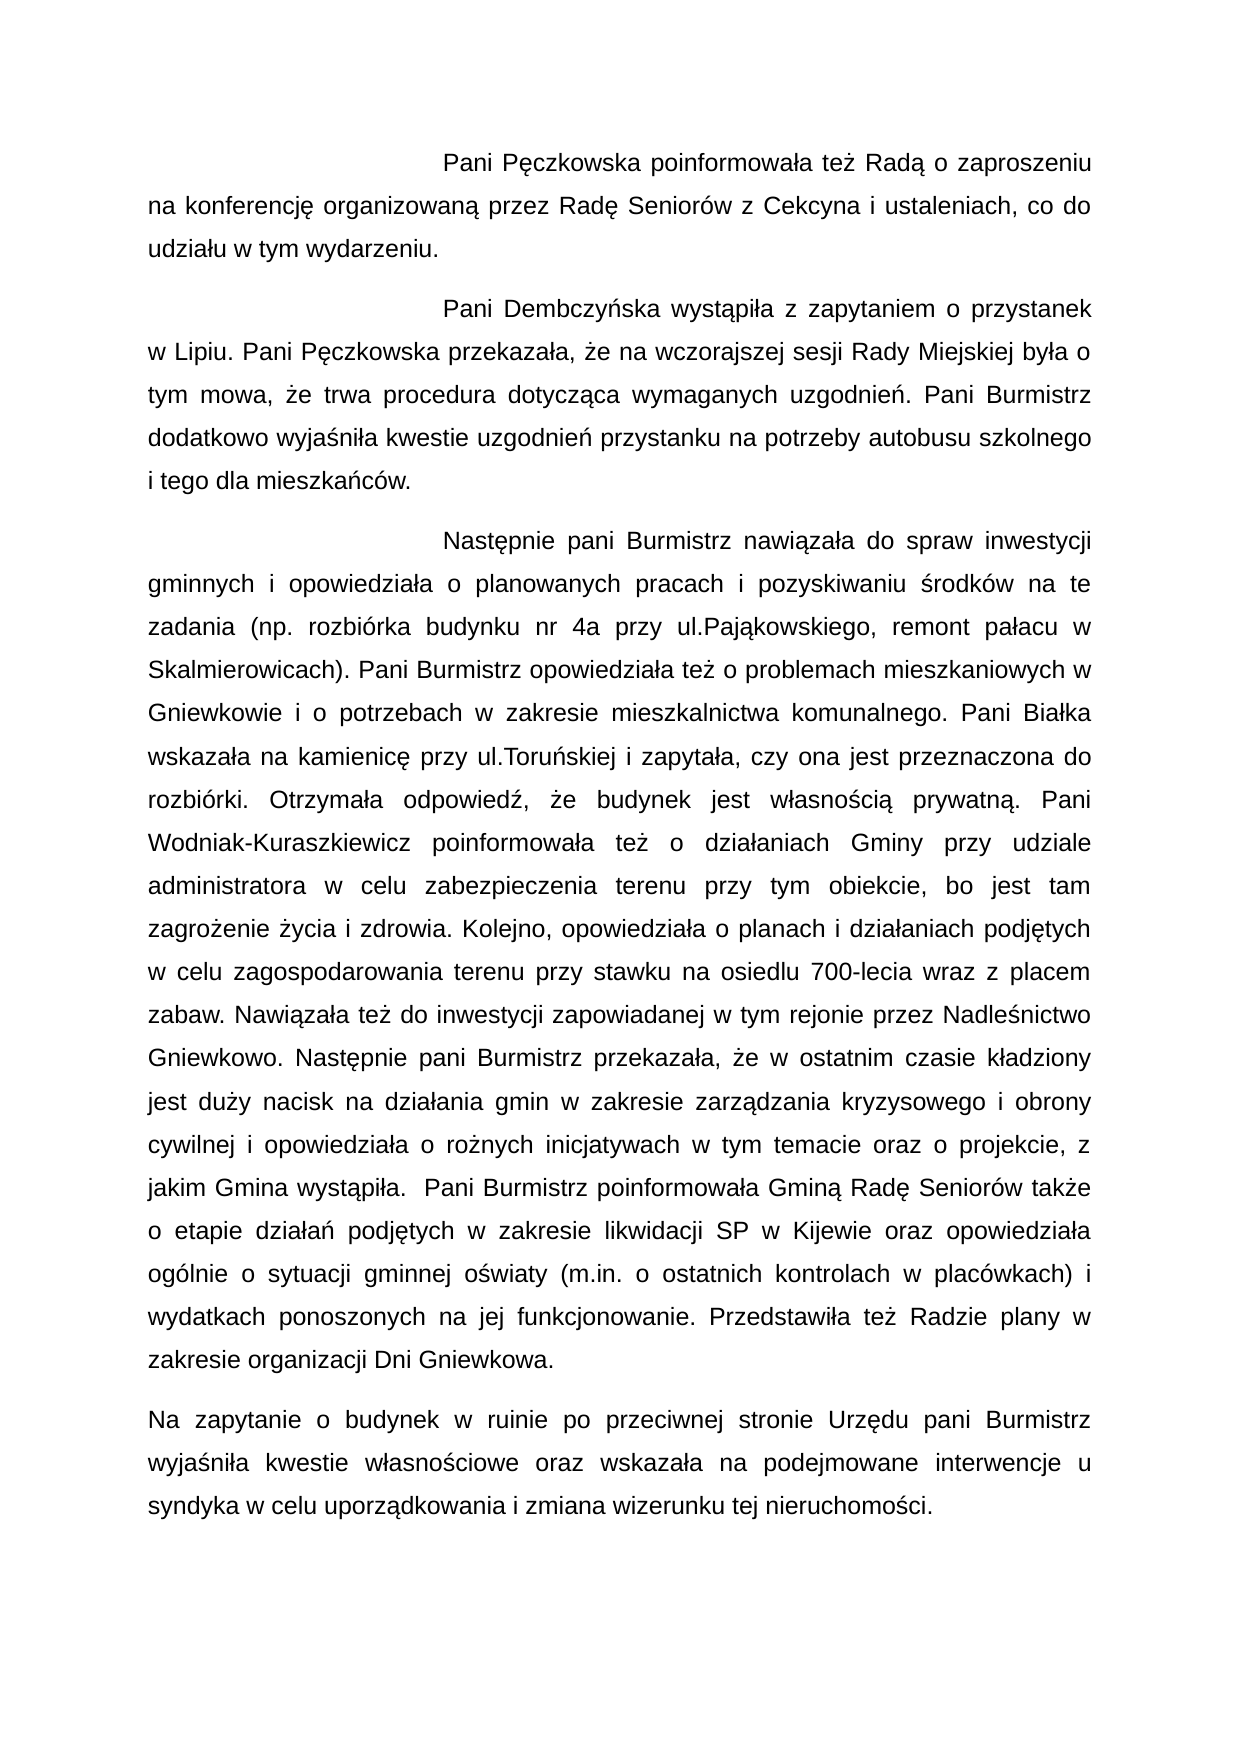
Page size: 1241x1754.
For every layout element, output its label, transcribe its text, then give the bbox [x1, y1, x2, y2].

text Następnie pani Burmistrz nawiązała do spraw inwestycji gminnych i opowiedziała o planowanych pracach i pozyskiwaniu środków na te zadania (np. rozbiórka budynku nr 4a przy ul.Pająkowskiego, remont pałacu w Skalmierowicach). Pani Burmistrz opowiedziała też o problemach mieszkaniowych w Gniewkowie i o potrzebach w zakresie mieszkalnictwa komunalnego. Pani Białka wskazała na kamienicę przy ul.Toruńskiej i zapytała, czy ona jest przeznaczona do rozbiórki. Otrzymała odpowiedź, że budynek jest własnością prywatną. Pani Wodniak-Kuraszkiewicz poinformowała też o działaniach Gminy przy udziale administratora w celu zabezpieczenia terenu przy tym obiekcie, bo jest tam zagrożenie życia i zdrowia. Kolejno, opowiedziała o planach i działaniach podjętych w celu zagospodarowania terenu przy stawku na osiedlu 700-lecia wraz z placem zabaw. Nawiązała też do inwestycji zapowiadanej w tym rejonie przez Nadleśnictwo Gniewkowo. Następnie pani Burmistrz przekazała, że w ostatnim czasie kładziony jest duży nacisk na działania gmin w zakresie zarządzania kryzysowego i obrony cywilnej i opowiedziała o rożnych inicjatywach w tym temacie oraz o projekcie, z jakim Gmina wystąpiła. Pani Burmistrz poinformowała Gminą Radę Seniorów także o etapie działań podjętych w zakresie likwidacji SP w Kijewie oraz opowiedziała ogólnie o sytuacji gminnej oświaty (m.in. o ostatnich kontrolach w placówkach) i wydatkach ponoszonych na jej funkcjonowanie. Przedstawiła też Radzie plany w zakresie organizacji Dni Gniewkowa. [148, 526, 1093, 1374]
text Pani Pęczkowska poinformowała też Radą o zaproszeniu na konferencję organizowaną przez Radę Seniorów z Cekcyna i ustaleniach, co do udziału w tym wydarzeniu. [148, 148, 1093, 263]
text Na zapytanie o budynek w ruinie po przeciwnej stronie Urzędu pani Burmistrz wyjaśniła kwestie własnościowe oraz wskazała na podejmowane interwencje u syndyka w celu uporządkowania i zmiana wizerunku tej nieruchomości. [148, 1405, 1093, 1520]
text Pani Dembczyńska wystąpiła z zapytaniem o przystanek w Lipiu. Pani Pęczkowska przekazała, że na wczorajszej sesji Rady Miejskiej była o tym mowa, że trwa procedura dotycząca wymaganych uzgodnień. Pani Burmistrz dodatkowo wyjaśniła kwestie uzgodnień przystanku na potrzeby autobusu szkolnego i tego dla mieszkańców. [148, 294, 1093, 495]
